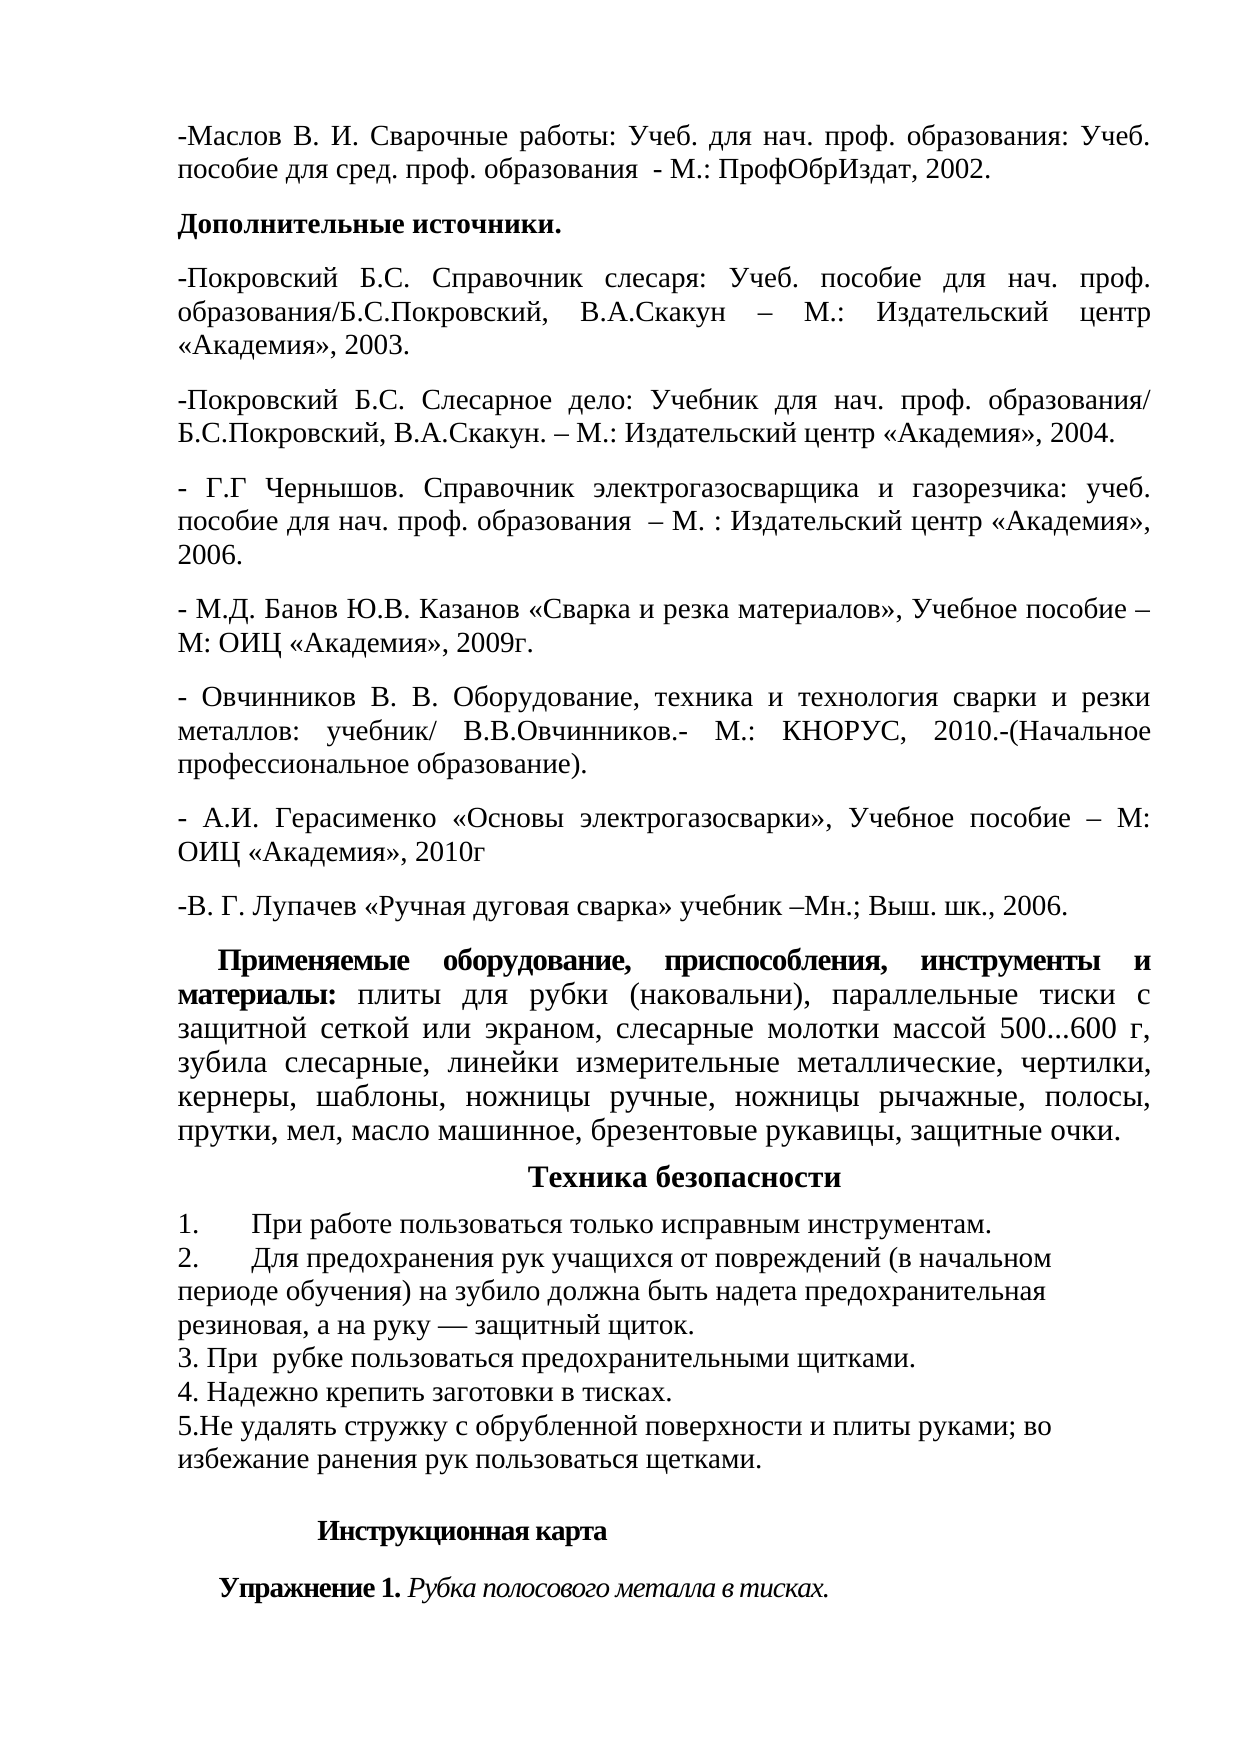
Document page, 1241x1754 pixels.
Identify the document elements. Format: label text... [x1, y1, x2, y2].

text 1. При работе пользоваться только исправным инструментам. [177, 1206, 1152, 1240]
text Инструкционная карта [317, 1513, 1152, 1546]
text 3. При рубке пользоваться предохранительными щитками. [177, 1341, 1152, 1374]
text -Покровский Б.С. Слесарное дело: Учебник для нач. проф. образования/ Б.С.Покровский, В.А.Скакун. – М.: Издательский центр «Академия», 2004. [177, 382, 1152, 449]
text - А.И. Герасименко «Основы электрогазосварки», Учебное пособие – М: ОИЦ «Академия», 2010г [177, 801, 1152, 868]
text Применяемые оборудование, приспособления, инструменты и материалы: плиты для рубки (наковальни), параллельные тиски с защитной сеткой или экраном, слесарные молотки массой 500...600 г, зубила слесарные, линейки измерительные металлические, чертилки, кернеры, шаблоны, ножницы ручные, ножницы рычажные, полосы, прутки, мел, масло машинное, брезентовые рукавицы, защитные очки. [177, 943, 1152, 1147]
text Техника безопасности [177, 1160, 1152, 1194]
text 2. Для предохранения рук учащихся от повреждений (в начальном периоде обучения) на зубило должна быть надета предохранительная резиновая, а на руку — защитный щиток. [177, 1240, 1152, 1341]
text - М.Д. Банов Ю.В. Казанов «Сварка и резка материалов», Учебное пособие – М: ОИЦ «Академия», 2009г. [177, 591, 1152, 658]
text Дополнительные источники. [177, 206, 1152, 239]
text - Г.Г Чернышов. Справочник электрогазосварщика и газорезчика: учеб. пособие для нач. проф. образования – М. : Издательский центр «Академия», 2006. [177, 470, 1152, 570]
text -В. Г. Лупачев «Ручная дуговая сварка» учебник –Мн.; Выш. шк., 2006. [177, 888, 1152, 922]
text - Овчинников В. В. Оборудование, техника и технология сварки и резки металлов: учебник/ В.В.Овчинников.- М.: КНОРУС, 2010.-(Начальное профессиональное образование). [177, 679, 1152, 780]
text -Покровский Б.С. Справочник слесаря: Учеб. пособие для нач. проф. образования/Б.С.Покровский, В.А.Скакун – М.: Издательский центр «Академия», 2003. [177, 260, 1152, 361]
text -Маслов В. И. Сварочные работы: Учеб. для нач. проф. образования: Учеб. пособие для сред. проф. образования - М.: ПрофОбрИздат, 2002. [177, 118, 1152, 185]
text 4. Надежно крепить заготовки в тисках. [177, 1374, 1152, 1408]
text Упражнение 1. Рубка полосового металла в тисках. [218, 1570, 1152, 1604]
text 5.Не удалять стружку с обрубленной поверхности и плиты руками; во избежание ранения рук пользоваться щетками. [177, 1408, 1152, 1475]
